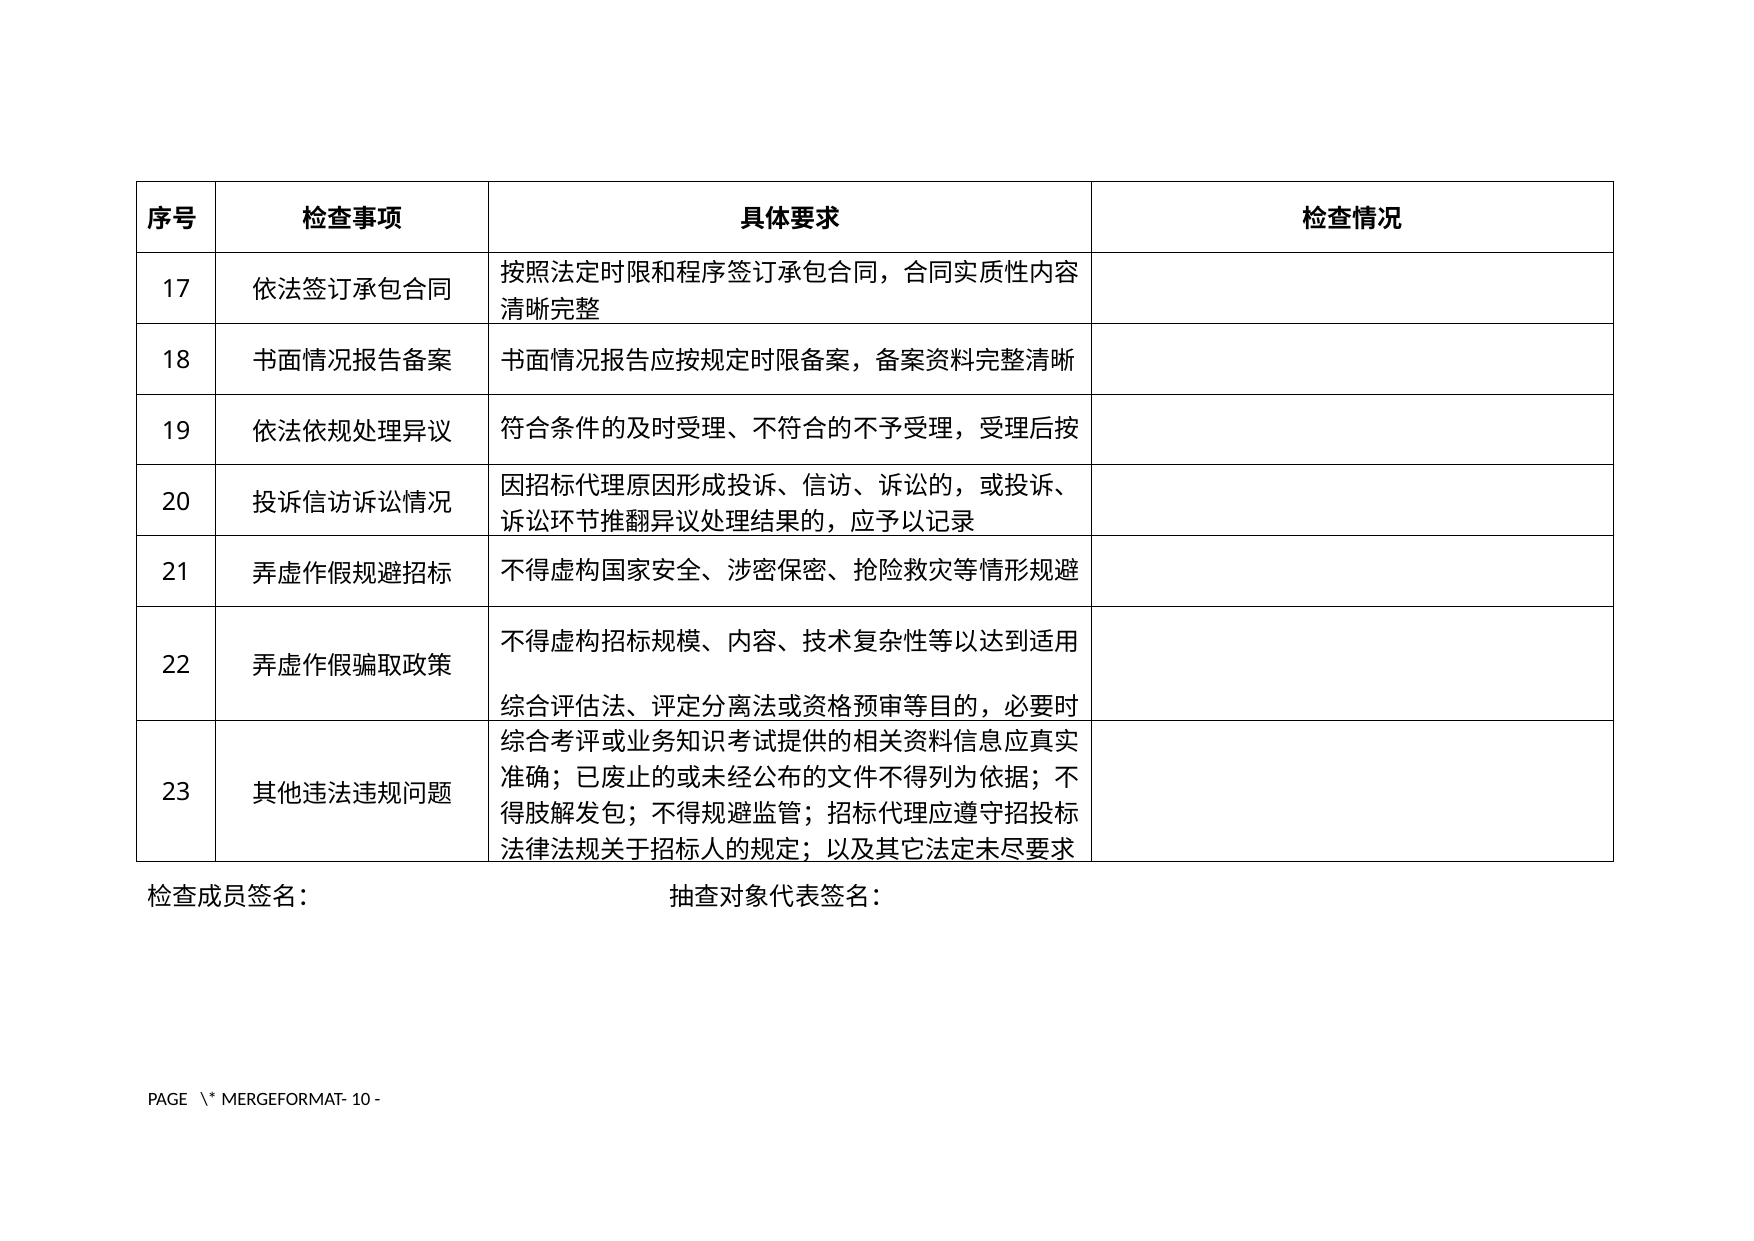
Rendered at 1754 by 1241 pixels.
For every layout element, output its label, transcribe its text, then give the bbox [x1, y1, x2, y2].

table_cell 弄虚作假骗取政策 [216, 607, 488, 720]
table_cell 综合考评或业务知识考试提供的相关资料信息应真实准确；已废止的或未经公布的文件不得列为依据；不得肢解发包；不得规避监管；招标代理应遵守招投标法律法规关于招标人的规定；以及其它法定未尽要求 [489, 721, 1091, 861]
table_cell 依法签订承包合同 [216, 253, 488, 323]
table_cell 投诉信访诉讼情况 [216, 465, 488, 535]
table_cell [1092, 465, 1613, 535]
table_cell 弄虚作假规避招标 [216, 536, 488, 606]
table_cell [1092, 324, 1613, 393]
table_cell 19 [137, 395, 215, 464]
table_cell 20 [137, 465, 215, 535]
table_header 检查事项 [216, 182, 488, 252]
table_cell 不得虚构国家安全、涉密保密、抢险救灾等情形规避招标，如有应检查相关资料 [489, 536, 1091, 606]
table_cell 17 [137, 253, 215, 323]
table_cell 其他违法违规问题 [216, 721, 488, 861]
table_cell [1092, 395, 1613, 464]
table_cell 18 [137, 324, 215, 393]
table_header 序号 [137, 182, 215, 252]
table_header 具体要求 [489, 182, 1091, 252]
table_cell 书面情况报告应按规定时限备案，备案资料完整清晰 [489, 324, 1091, 393]
table_cell [1092, 607, 1613, 720]
table_cell 23 [137, 721, 215, 861]
table_cell 依法依规处理异议 [216, 395, 488, 464]
table_cell [1092, 253, 1613, 323]
table_cell 不得虚构招标规模、内容、技术复杂性等以达到适用综合评估法、评定分离法或资格预审等目的，必要时应检查标后建设资料 [489, 607, 1091, 720]
table_cell 书面情况报告备案 [216, 324, 488, 393]
table_cell [1092, 536, 1613, 606]
table_cell [1092, 721, 1613, 861]
text 检查成员签名： 抽查对象代表签名： [148, 862, 1606, 927]
table_header 检查情况 [1092, 182, 1613, 252]
table_cell 21 [137, 536, 215, 606]
table_cell 符合条件的及时受理、不符合的不予受理，受理后按规定期限查清事实并给与书面回复 [489, 395, 1091, 464]
table_cell 22 [137, 607, 215, 720]
table_cell 按照法定时限和程序签订承包合同，合同实质性内容清晰完整 [489, 253, 1091, 323]
table_cell 因招标代理原因形成投诉、信访、诉讼的，或投诉、诉讼环节推翻异议处理结果的，应予以记录 [489, 465, 1091, 535]
